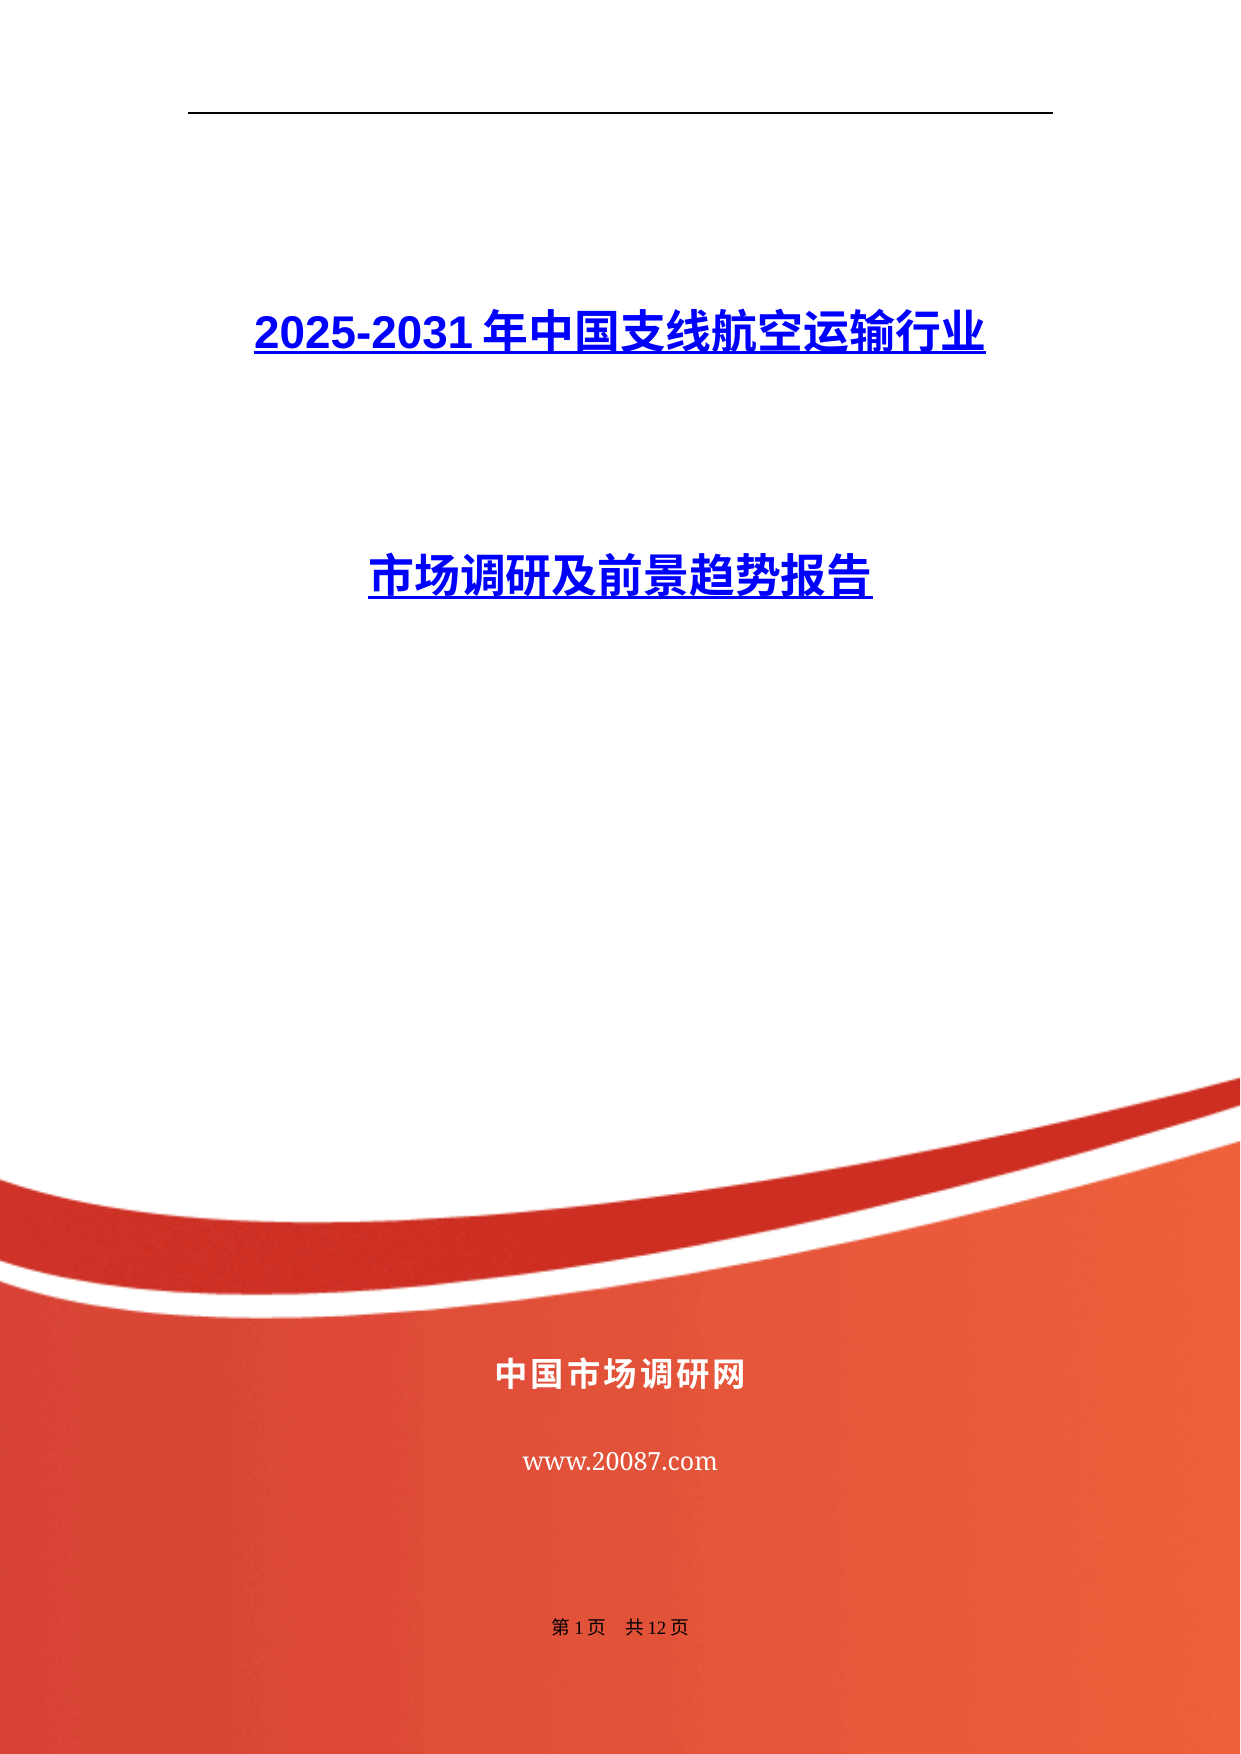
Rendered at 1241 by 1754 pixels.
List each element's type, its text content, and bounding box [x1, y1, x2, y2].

table_header 2025-2031年中国支线航空运输行业市场调研及前景趋势报告 [188, 207, 1053, 773]
text www.20087.com [187, 1428, 1053, 1493]
subtitle 中国市场调研网 [187, 1339, 1053, 1404]
picture [0, 1006, 1241, 1754]
